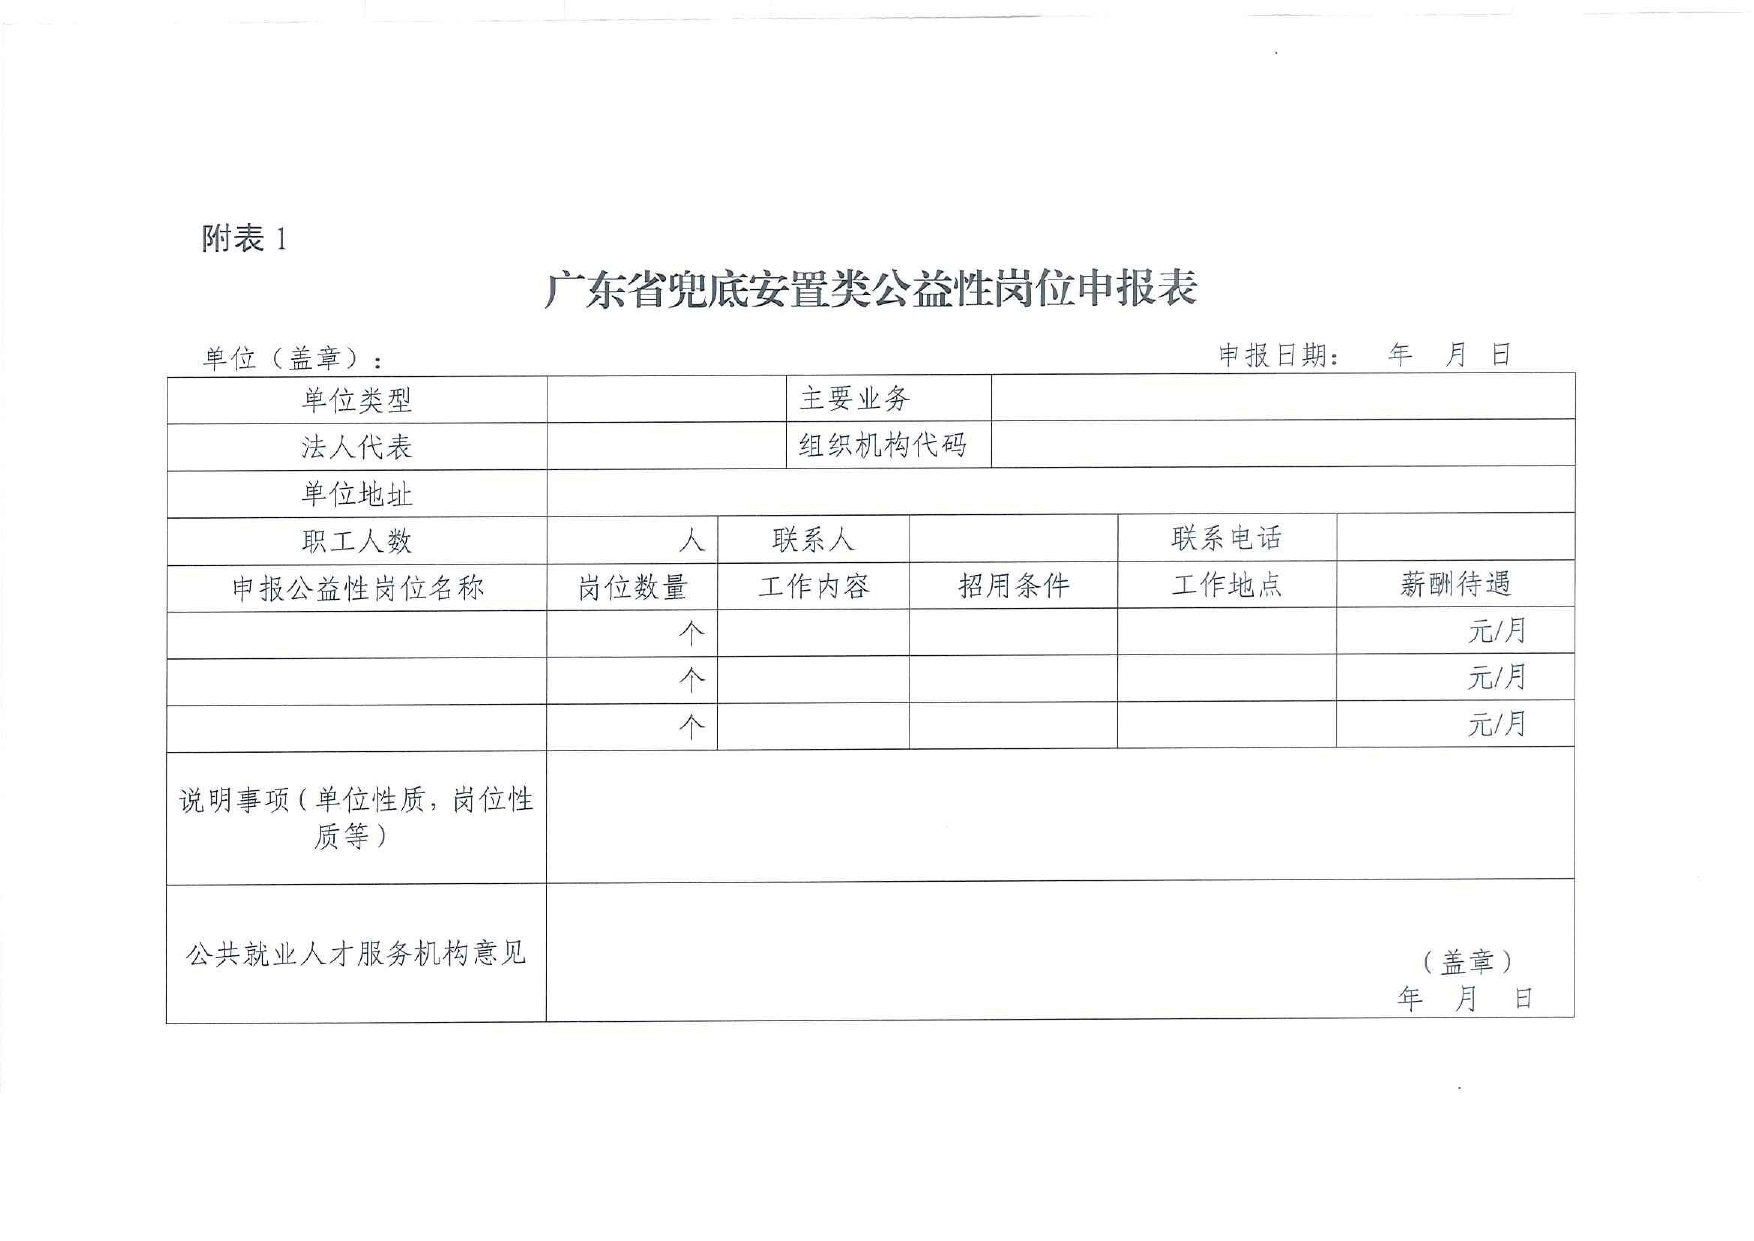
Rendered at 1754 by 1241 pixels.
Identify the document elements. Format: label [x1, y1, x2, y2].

picture [0, 0, 1754, 1093]
